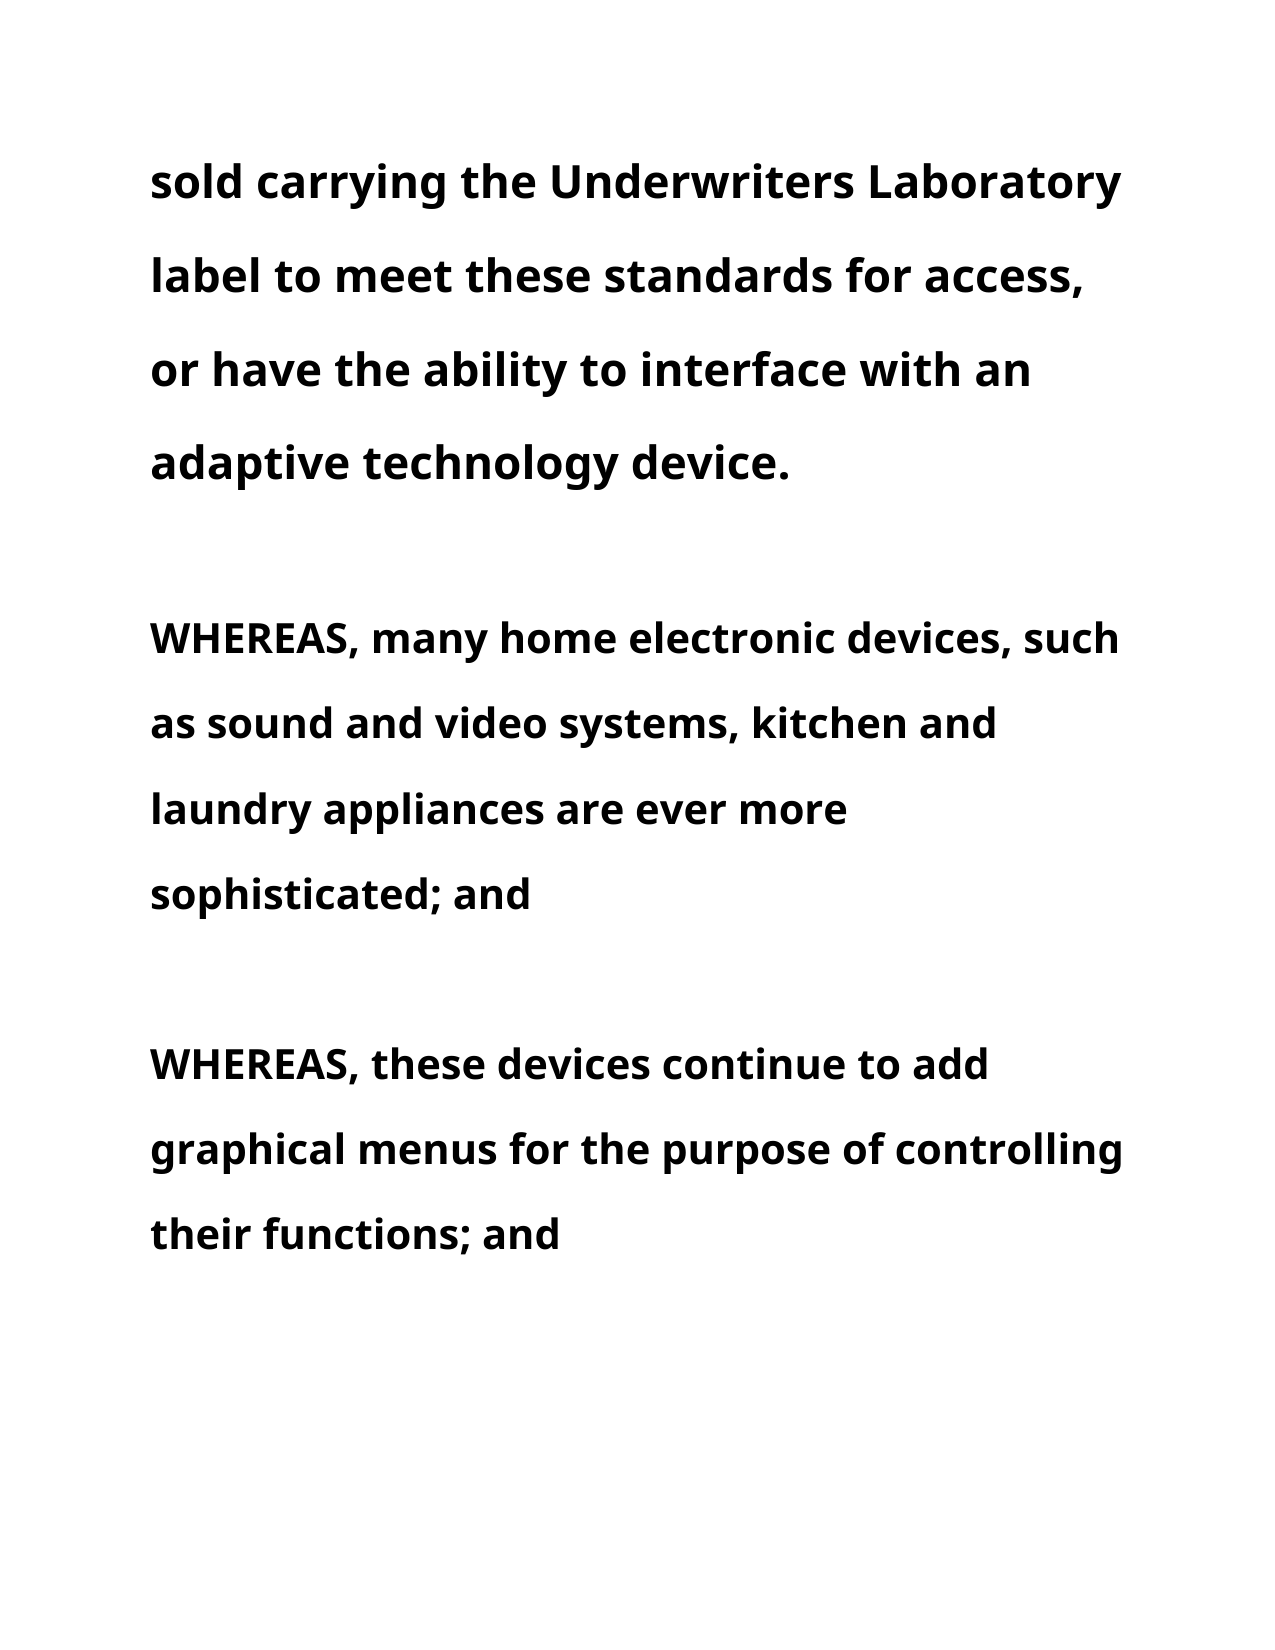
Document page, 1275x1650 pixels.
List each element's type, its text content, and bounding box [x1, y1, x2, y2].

text WHEREAS, many home electronic devices, such as sound and video systems, kitchen and laundry appliances are ever more sophisticated; and [150, 609, 1125, 921]
text WHEREAS, these devices continue to add graphical menus for the purpose of controlling their functions; and [150, 1035, 1125, 1262]
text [150, 150, 1125, 493]
